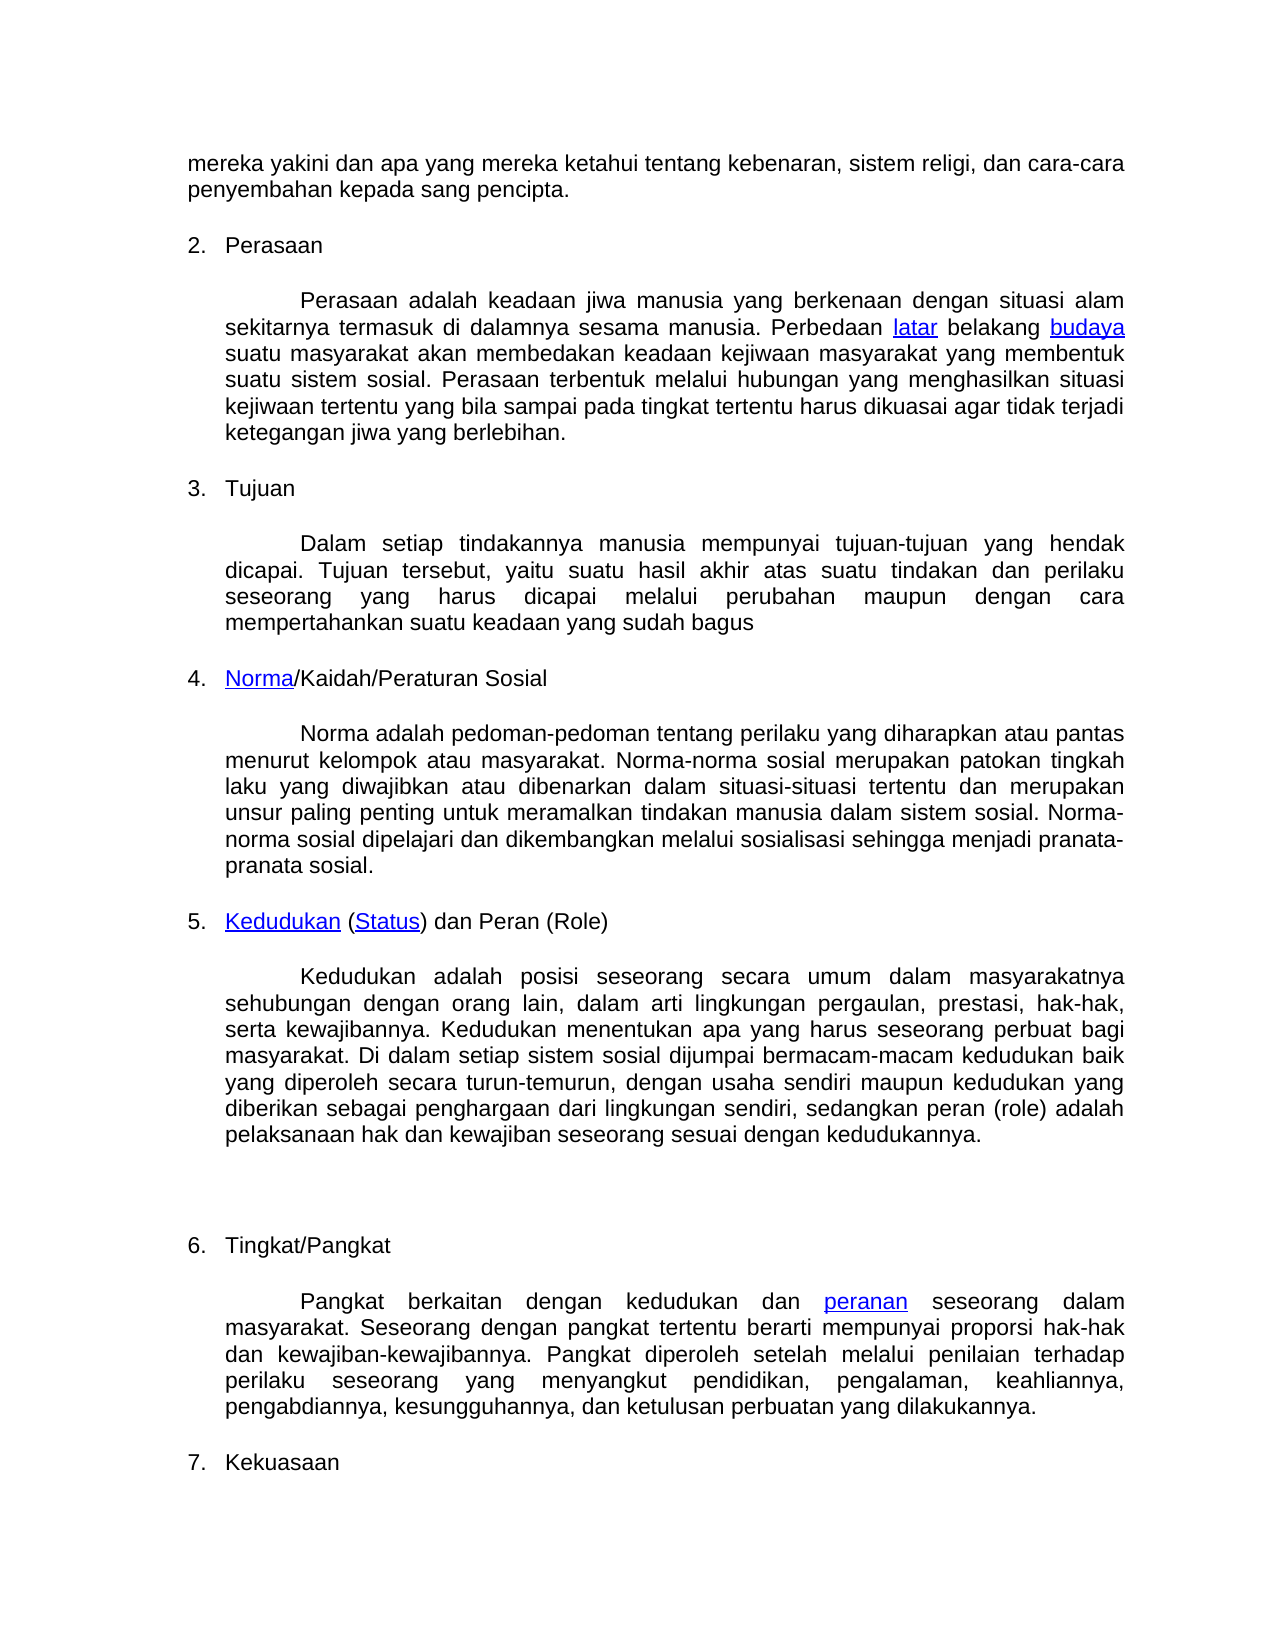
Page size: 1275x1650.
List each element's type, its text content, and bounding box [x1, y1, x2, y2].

list Kekuasaan [187, 1449, 1125, 1475]
text Kedudukan adalah posisi seseorang secara umum dalam masyarakatnya sehubungan dengan orang lain, dalam arti lingkungan pergaulan, prestasi, hak-hak, serta kewajibannya. Kedudukan menentukan apa yang harus seseorang perbuat bagi masyarakat. Di dalam setiap sistem sosial dijumpai bermacam-macam kedudukan baik yang diperoleh secara turun-temurun, dengan usaha sendiri maupun kedudukan yang diberikan sebagai penghargaan dari lingkungan sendiri, sedangkan peran (role) adalah pelaksanaan hak dan kewajiban seseorang sesuai dengan kedudukannya. [225, 963, 1125, 1148]
text Perasaan adalah keadaan jiwa manusia yang berkenaan dengan situasi alam sekitarnya termasuk di dalamnya sesama manusia. Perbedaan latar belakang budaya suatu masyarakat akan membedakan keadaan kejiwaan masyarakat yang membentuk suatu sistem sosial. Perasaan terbentuk melalui hubungan yang menghasilkan situasi kejiwaan tertentu yang bila sampai pada tingkat tertentu harus dikuasai agar tidak terjadi ketegangan jiwa yang berlebihan. [225, 287, 1125, 446]
list Tujuan [187, 475, 1125, 501]
list Norma/Kaidah/Peraturan Sosial [187, 665, 1125, 691]
text Dalam setiap tindakannya manusia mempunyai tujuan-tujuan yang hendak dicapai. Tujuan tersebut, yaitu suatu hasil akhir atas suatu tindakan dan perilaku seseorang yang harus dicapai melalui perubahan maupun dengan cara mempertahankan suatu keadaan yang sudah bagus [225, 530, 1125, 636]
text Norma adalah pedoman-pedoman tentang perilaku yang diharapkan atau pantas menurut kelompok atau masyarakat. Norma-norma sosial merupakan patokan tingkah laku yang diwajibkan atau dibenarkan dalam situasi-situasi tertentu dan merupakan unsur paling penting untuk meramalkan tindakan manusia dalam sistem sosial. Norma-norma sosial dipelajari dan dikembangkan melalui sosialisasi sehingga menjadi pranata-pranata sosial. [225, 720, 1125, 878]
list Perasaan [187, 232, 1125, 258]
list Tingkat/Pangkat [187, 1232, 1125, 1259]
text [187, 150, 1125, 203]
list Kedudukan (Status) dan Peran (Role) [187, 908, 1125, 934]
text Pangkat berkaitan dengan kedudukan dan peranan seseorang dalam masyarakat. Seseorang dengan pangkat tertentu berarti mempunyai proporsi hak-hak dan kewajiban-kewajibannya. Pangkat diperoleh setelah melalui penilaian terhadap perilaku seseorang yang menyangkut pendidikan, pengalaman, keahliannya, pengabdiannya, kesungguhannya, dan ketulusan perbuatan yang dilakukannya. [225, 1288, 1125, 1419]
